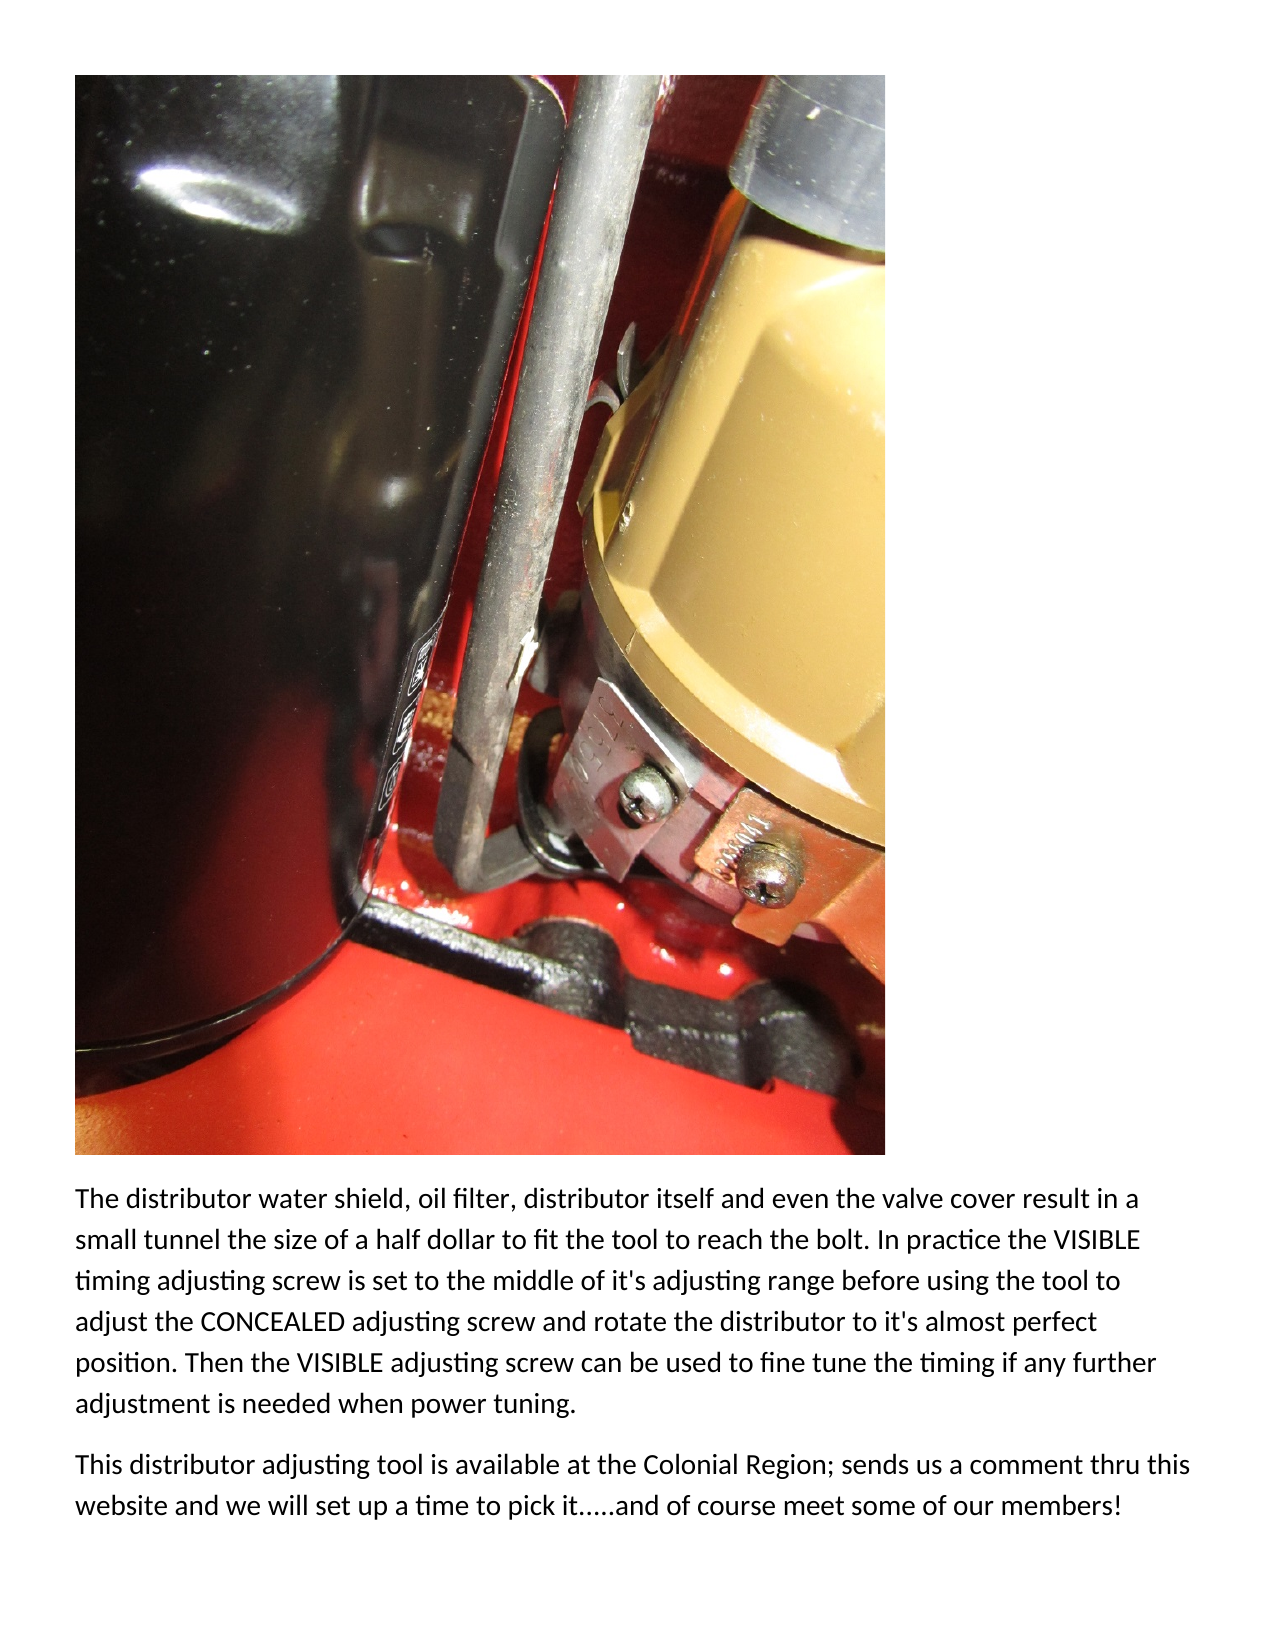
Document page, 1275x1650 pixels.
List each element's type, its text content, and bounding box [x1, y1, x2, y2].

picture [75, 75, 886, 1155]
text This distributor adjusting tool is available at the Colonial Region; sends us a comment thru this website and we will set up a time to pick it.....and of course meet some of our members! [75, 1446, 1200, 1523]
text The distributor water shield, oil filter, distributor itself and even the valve cover result in a small tunnel the size of a half dollar to fit the tool to reach the bolt. In practice the VISIBLE timing adjusting screw is set to the middle of it's adjusting range before using the tool to adjust the CONCEALED adjusting screw and rotate the distributor to it's almost perfect position. Then the VISIBLE adjusting screw can be used to fine tune the timing if any further adjustment is needed when power tuning. [75, 1180, 1200, 1420]
